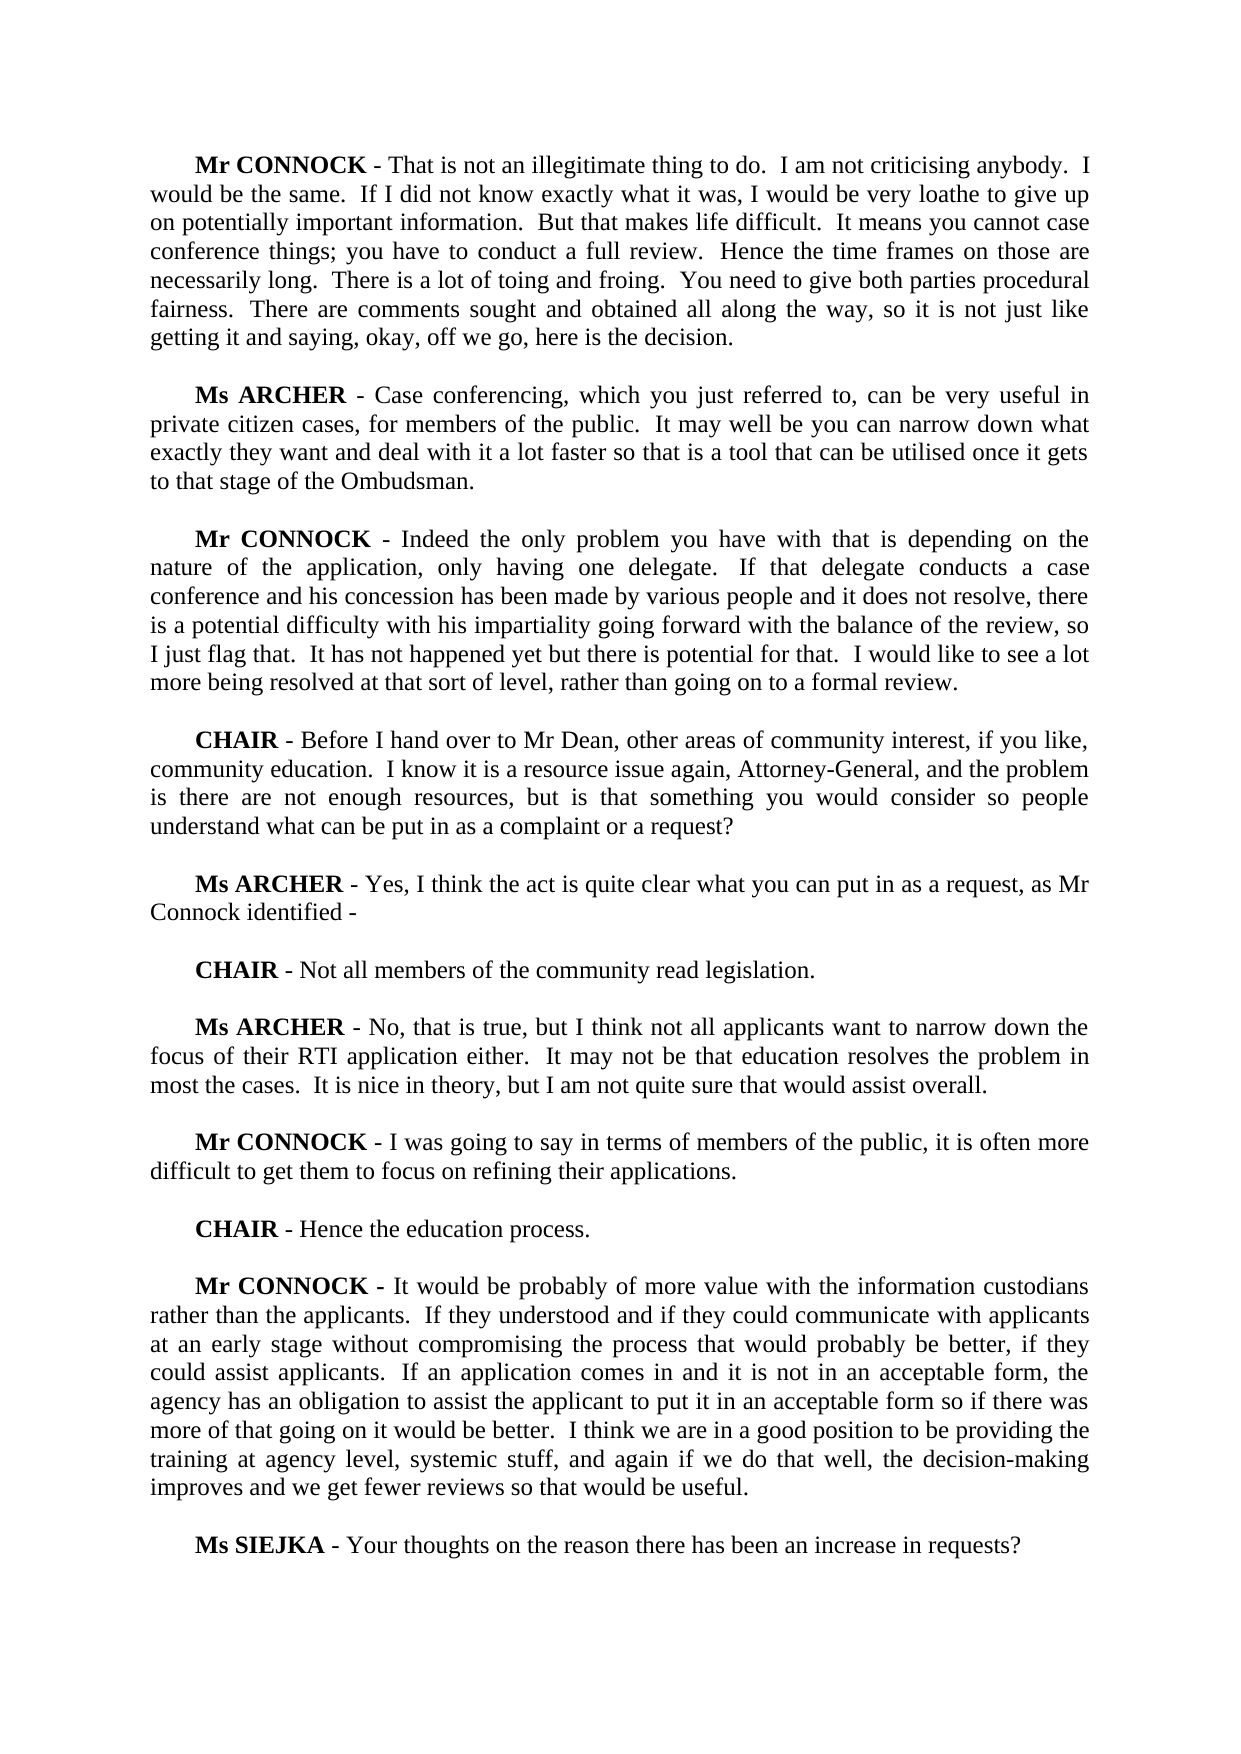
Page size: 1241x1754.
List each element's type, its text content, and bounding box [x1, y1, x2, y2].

text CHAIR - Not all members of the community read legislation. [150, 955, 1090, 984]
text Ms SIEJKA - Your thoughts on the reason there has been an increase in requests? [150, 1530, 1090, 1559]
text Mr CONNOCK - It would be probably of more value with the information custodians rather than the applicants. If they understood and if they could communicate with applicants at an early stage without compromising the process that would probably be better, if they could assist applicants. If an application comes in and it is not in an acceptable form, the agency has an obligation to assist the applicant to put it in an acceptable form so if there was more of that going on it would be better. I think we are in a good position to be providing the training at agency level, systemic stuff, and again if we do that well, the decision-making improves and we get fewer reviews so that would be useful. [150, 1271, 1090, 1501]
text Mr CONNOCK - I was going to say in terms of members of the public, it is often more difficult to get them to focus on refining their applications. [150, 1127, 1090, 1185]
text Ms ARCHER - Case conferencing, which you just referred to, can be very useful in private citizen cases, for members of the public. It may well be you can narrow down what exactly they want and deal with it a lot faster so that is a tool that can be utilised once it gets to that stage of the Ombudsman. [150, 380, 1090, 495]
text Mr CONNOCK - That is not an illegitimate thing to do. I am not criticising anybody. I would be the same. If I did not know exactly what it was, I would be very loathe to give up on potentially important information. But that makes life difficult. It means you cannot case conference things; you have to conduct a full review. Hence the time frames on those are necessarily long. There is a lot of toing and froing. You need to give both parties procedural fairness. There are comments sought and obtained all along the way, so it is not just like getting it and saying, okay, off we go, here is the decision. [150, 150, 1090, 351]
text CHAIR - Before I hand over to Mr Dean, other areas of community interest, if you like, community education. I know it is a resource issue again, Attorney-General, and the problem is there are not enough resources, but is that something you would consider so people understand what can be put in as a complaint or a request? [150, 725, 1090, 840]
text Ms ARCHER - No, that is true, but I think not all applicants want to narrow down the focus of their RTI application either. It may not be that education resolves the problem in most the cases. It is nice in theory, but I am not quite sure that would assist overall. [150, 1012, 1090, 1099]
text Mr CONNOCK - Indeed the only problem you have with that is depending on the nature of the application, only having one delegate. If that delegate conducts a case conference and his concession has been made by various people and it does not resolve, there is a potential difficulty with his impartiality going forward with the balance of the review, so I just flag that. It has not happened yet but there is potential for that. I would like to see a lot more being resolved at that sort of level, rather than going on to a formal review. [150, 524, 1090, 696]
text Ms ARCHER - Yes, I think the act is quite clear what you can put in as a request, as Mr Connock identified - [150, 869, 1090, 926]
text CHAIR - Hence the education process. [150, 1214, 1090, 1242]
